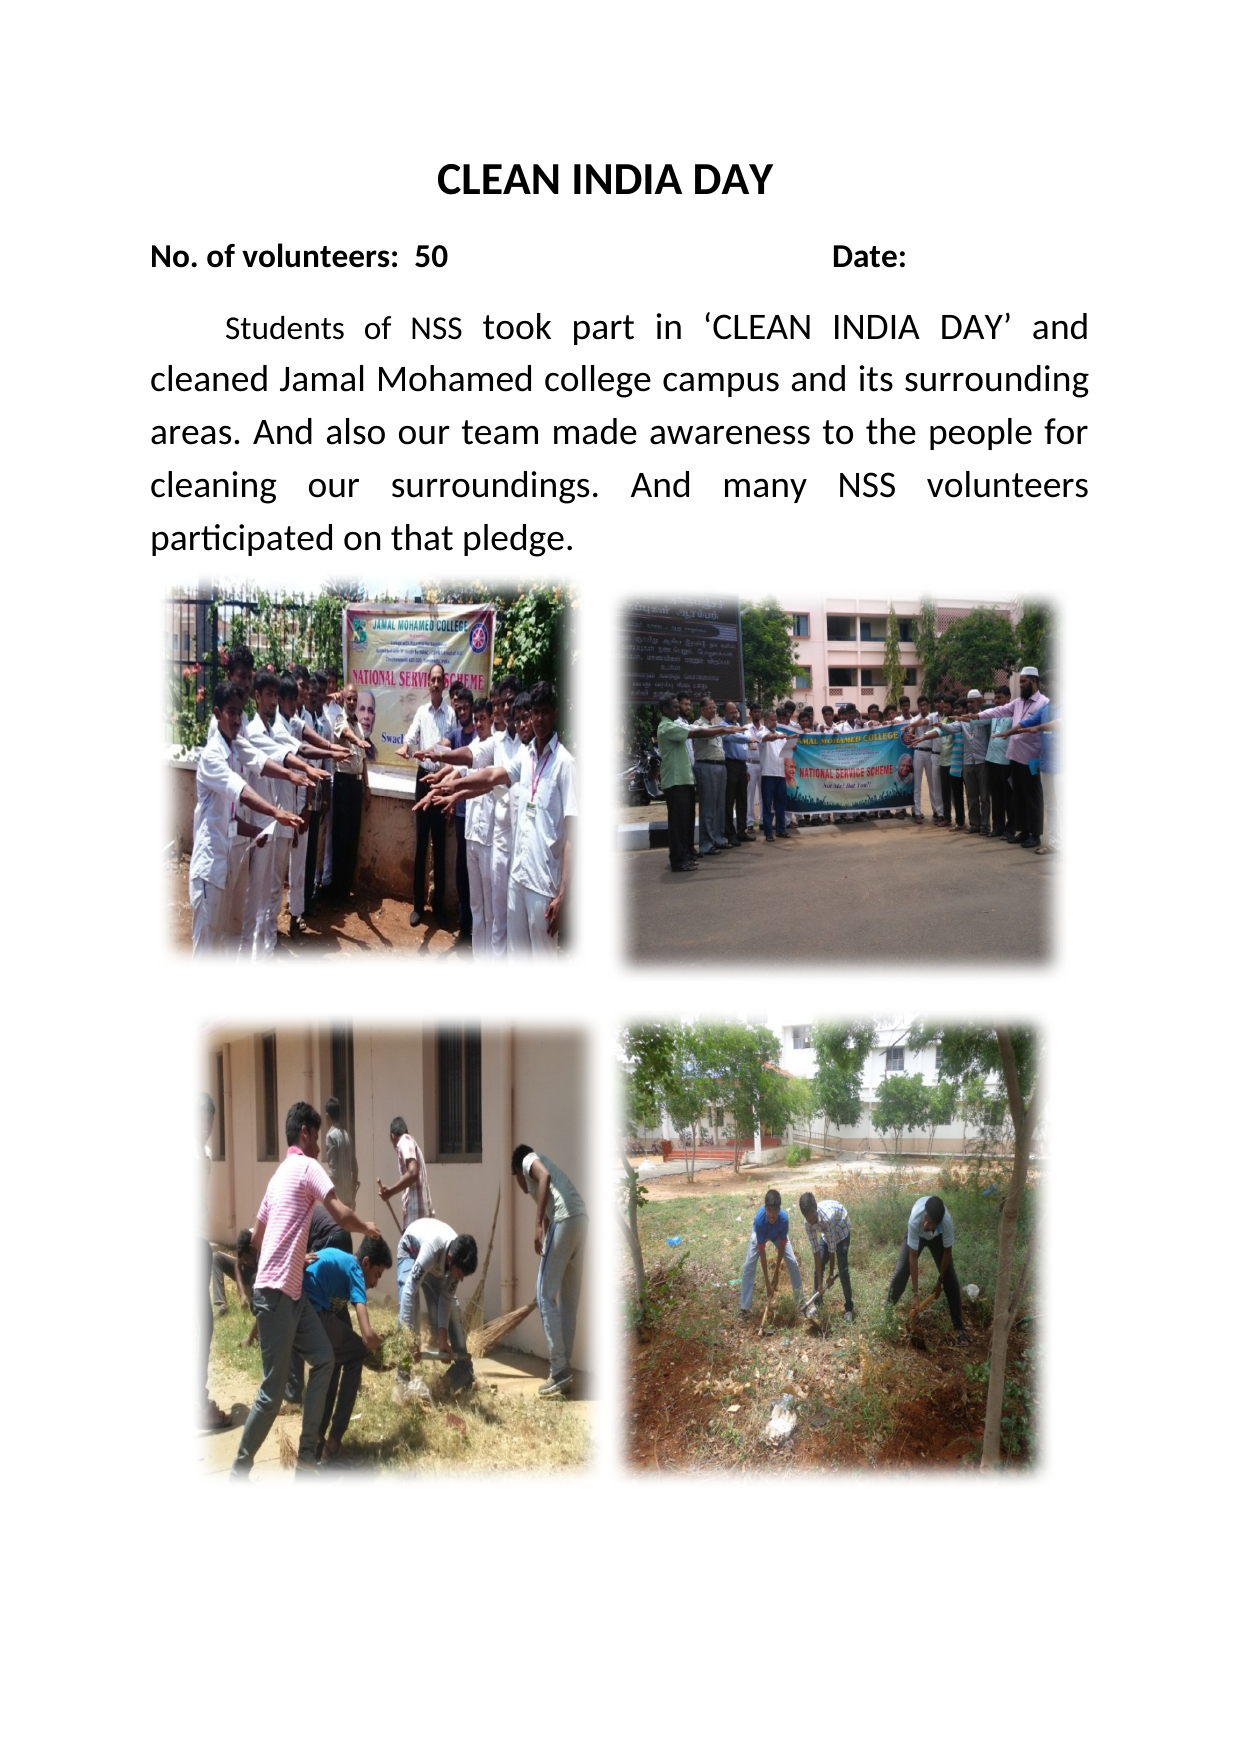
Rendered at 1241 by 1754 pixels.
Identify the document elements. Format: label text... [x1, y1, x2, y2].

text CLEAN INDIA DAY [300, 150, 1090, 206]
picture [187, 601, 557, 939]
text No. of volunteers: 50 Date: [150, 235, 1090, 276]
text Students of NSS took part in ‘CLEAN INDIA DAY’ and cleaned Jamal Mohamed college campus and its surrounding areas. And also our team made awareness to the people for cleaning our surroundings. And many NSS volunteers participated on that pledge. [150, 303, 1090, 559]
picture [638, 1038, 1025, 1459]
picture [637, 616, 1041, 955]
picture [220, 1040, 577, 1459]
